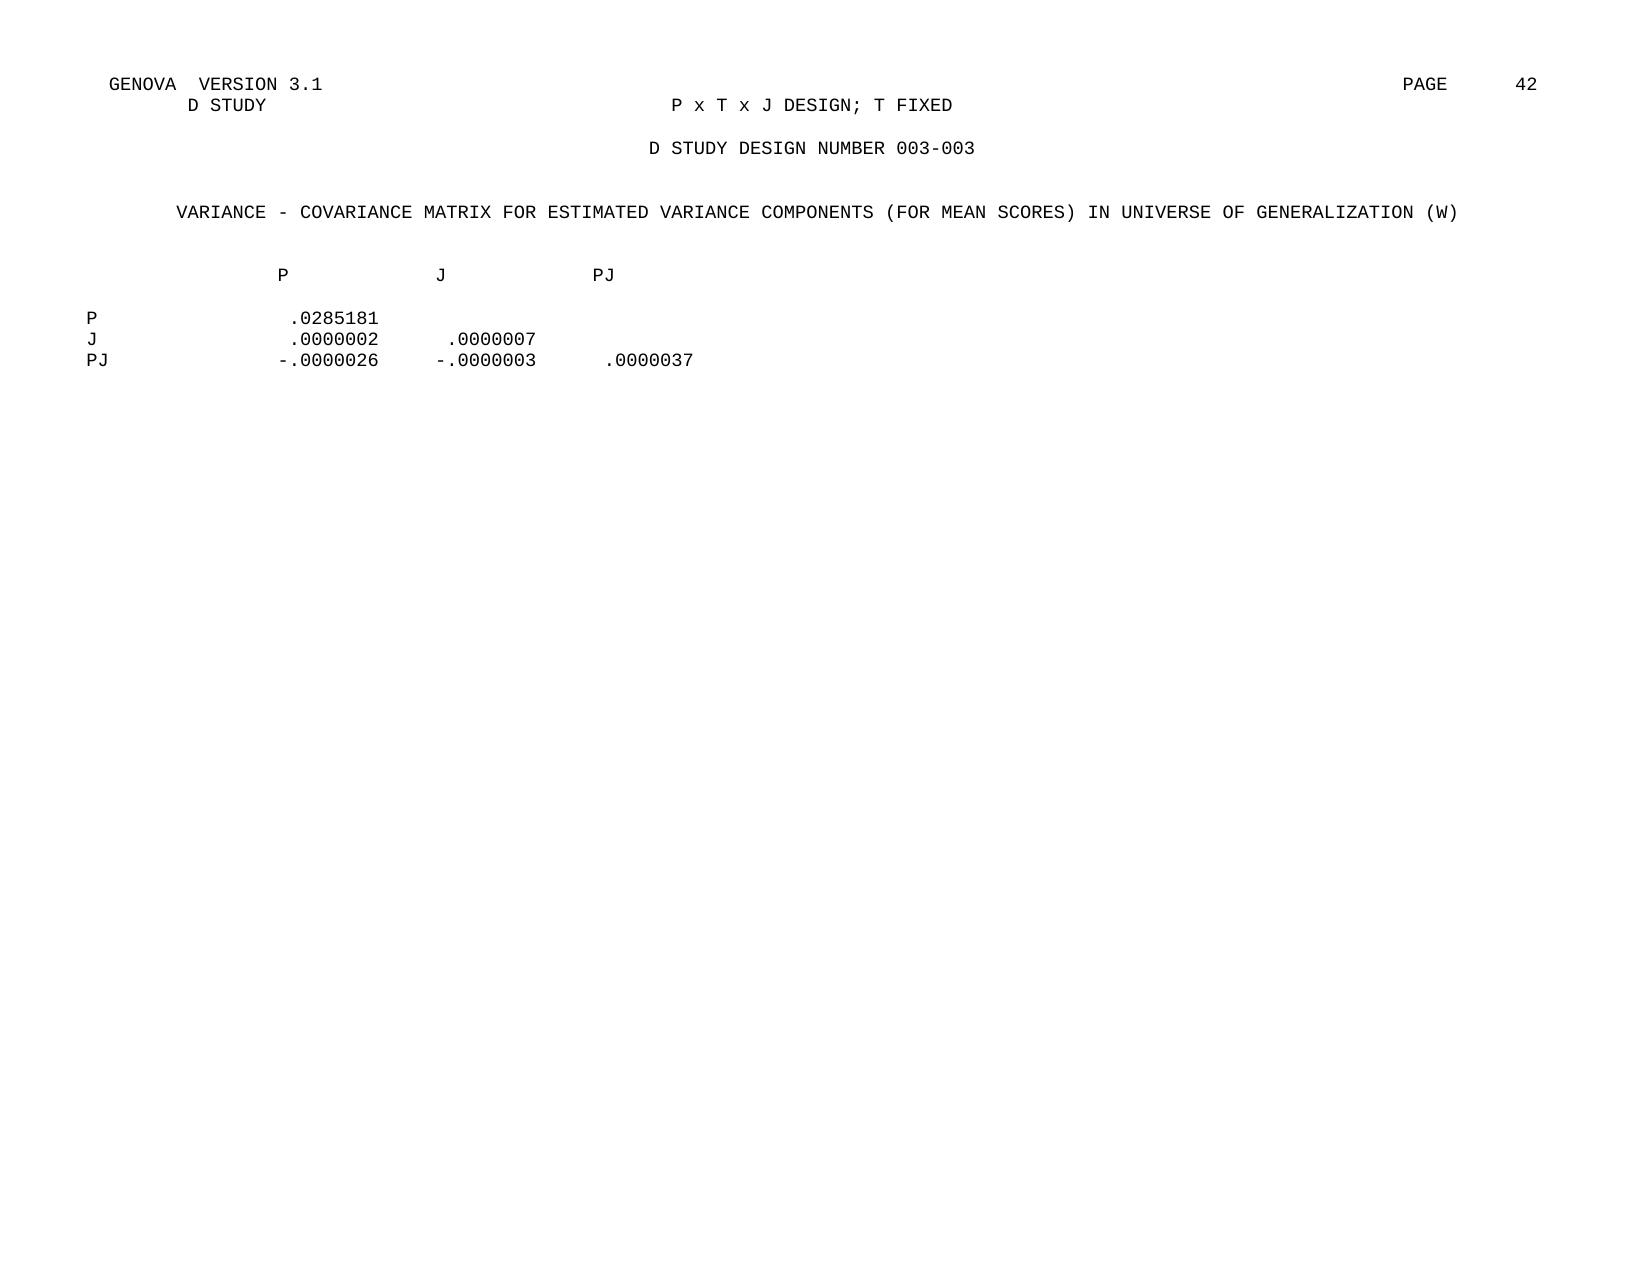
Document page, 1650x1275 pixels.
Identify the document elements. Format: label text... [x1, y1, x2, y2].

text VARIANCE - COVARIANCE MATRIX FOR ESTIMATED VARIANCE COMPONENTS (FOR MEAN SCORES) IN UNIVERSE OF GENERALIZATION (W) [75, 202, 1575, 224]
text PJ -.0000026 -.0000003 .0000037 [75, 351, 1575, 372]
text J .0000002 .0000007 [75, 330, 1575, 351]
text GENOVA VERSION 3.1 PAGE 42 [75, 75, 1575, 96]
text D STUDY P x T x J DESIGN; T FIXED [75, 96, 1575, 117]
text D STUDY DESIGN NUMBER 003-003 [75, 139, 1575, 160]
text P J PJ [75, 266, 1575, 287]
text P .0285181 [75, 309, 1575, 330]
